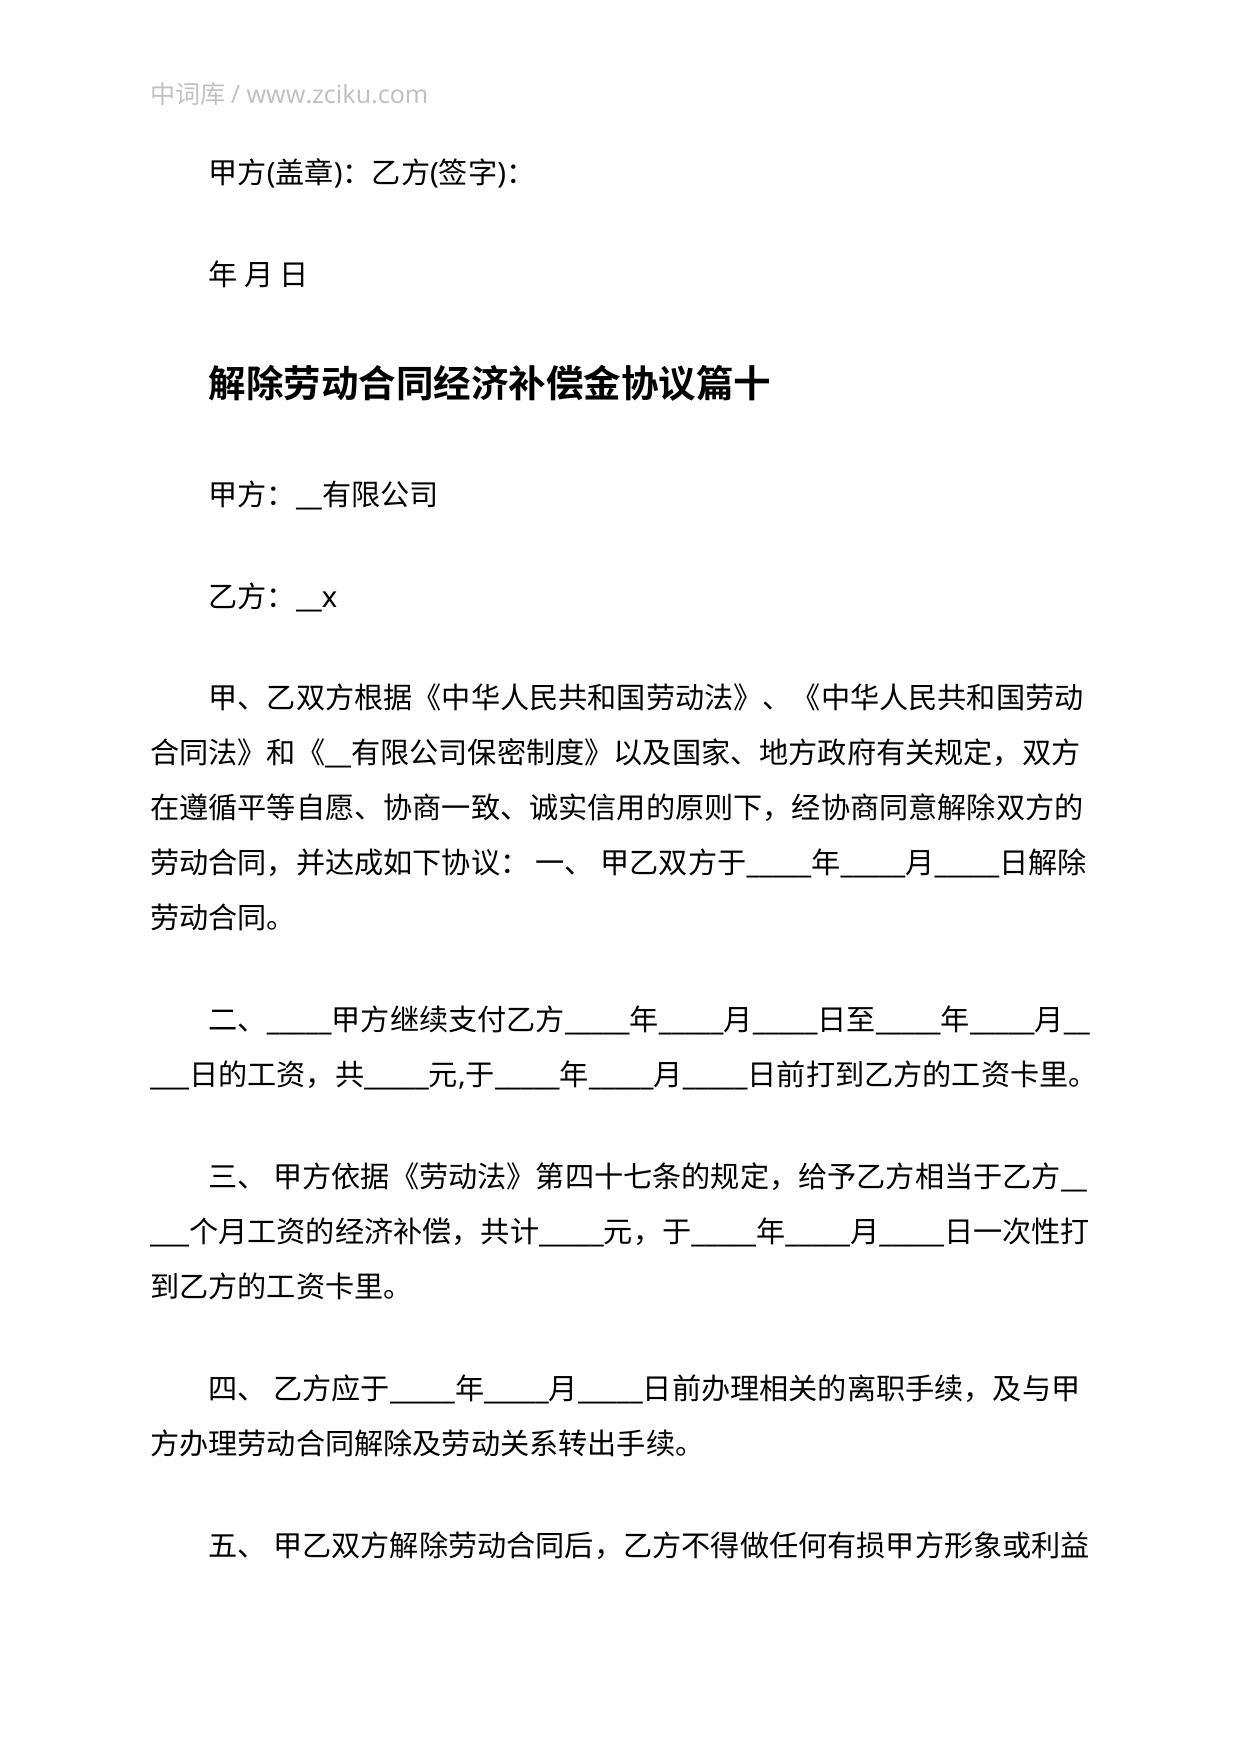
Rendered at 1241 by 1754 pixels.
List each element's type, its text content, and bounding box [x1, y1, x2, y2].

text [150, 1522, 1090, 1564]
text 四、 乙方应于_____年_____月_____日前办理相关的离职手续，及与甲方办理劳动合同解除及劳动关系转出手续。 [150, 1365, 1090, 1463]
text 甲、乙双方根据《中华人民共和国劳动法》、《中华人民共和国劳动合同法》和《__有限公司保密制度》以及国家、地方政府有关规定，双方在遵循平等自愿、协商一致、诚实信用的原则下，经协商同意解除双方的劳动合同，并达成如下协议： 一、 甲乙双方于_____年_____月_____日解除劳动合同。 [150, 675, 1090, 937]
text 甲方(盖章)：乙方(签字)： [150, 150, 1090, 192]
text 年 月 日 [150, 252, 1090, 294]
text 甲方：__有限公司 [150, 471, 1090, 513]
text 三、 甲方依据《劳动法》第四十七条的规定，给予乙方相当于乙方_____个月工资的经济补偿，共计_____元，于_____年_____月_____日一次性打到乙方的工资卡里。 [150, 1154, 1090, 1306]
text 二、_____甲方继续支付乙方_____年_____月_____日至_____年_____月_____日的工资，共_____元,于_____年_____月_____日前打到乙方的工资卡里。 [150, 997, 1090, 1094]
text 乙方：__x [150, 573, 1090, 616]
text 解除劳动合同经济补偿金协议篇十 [150, 354, 1090, 408]
